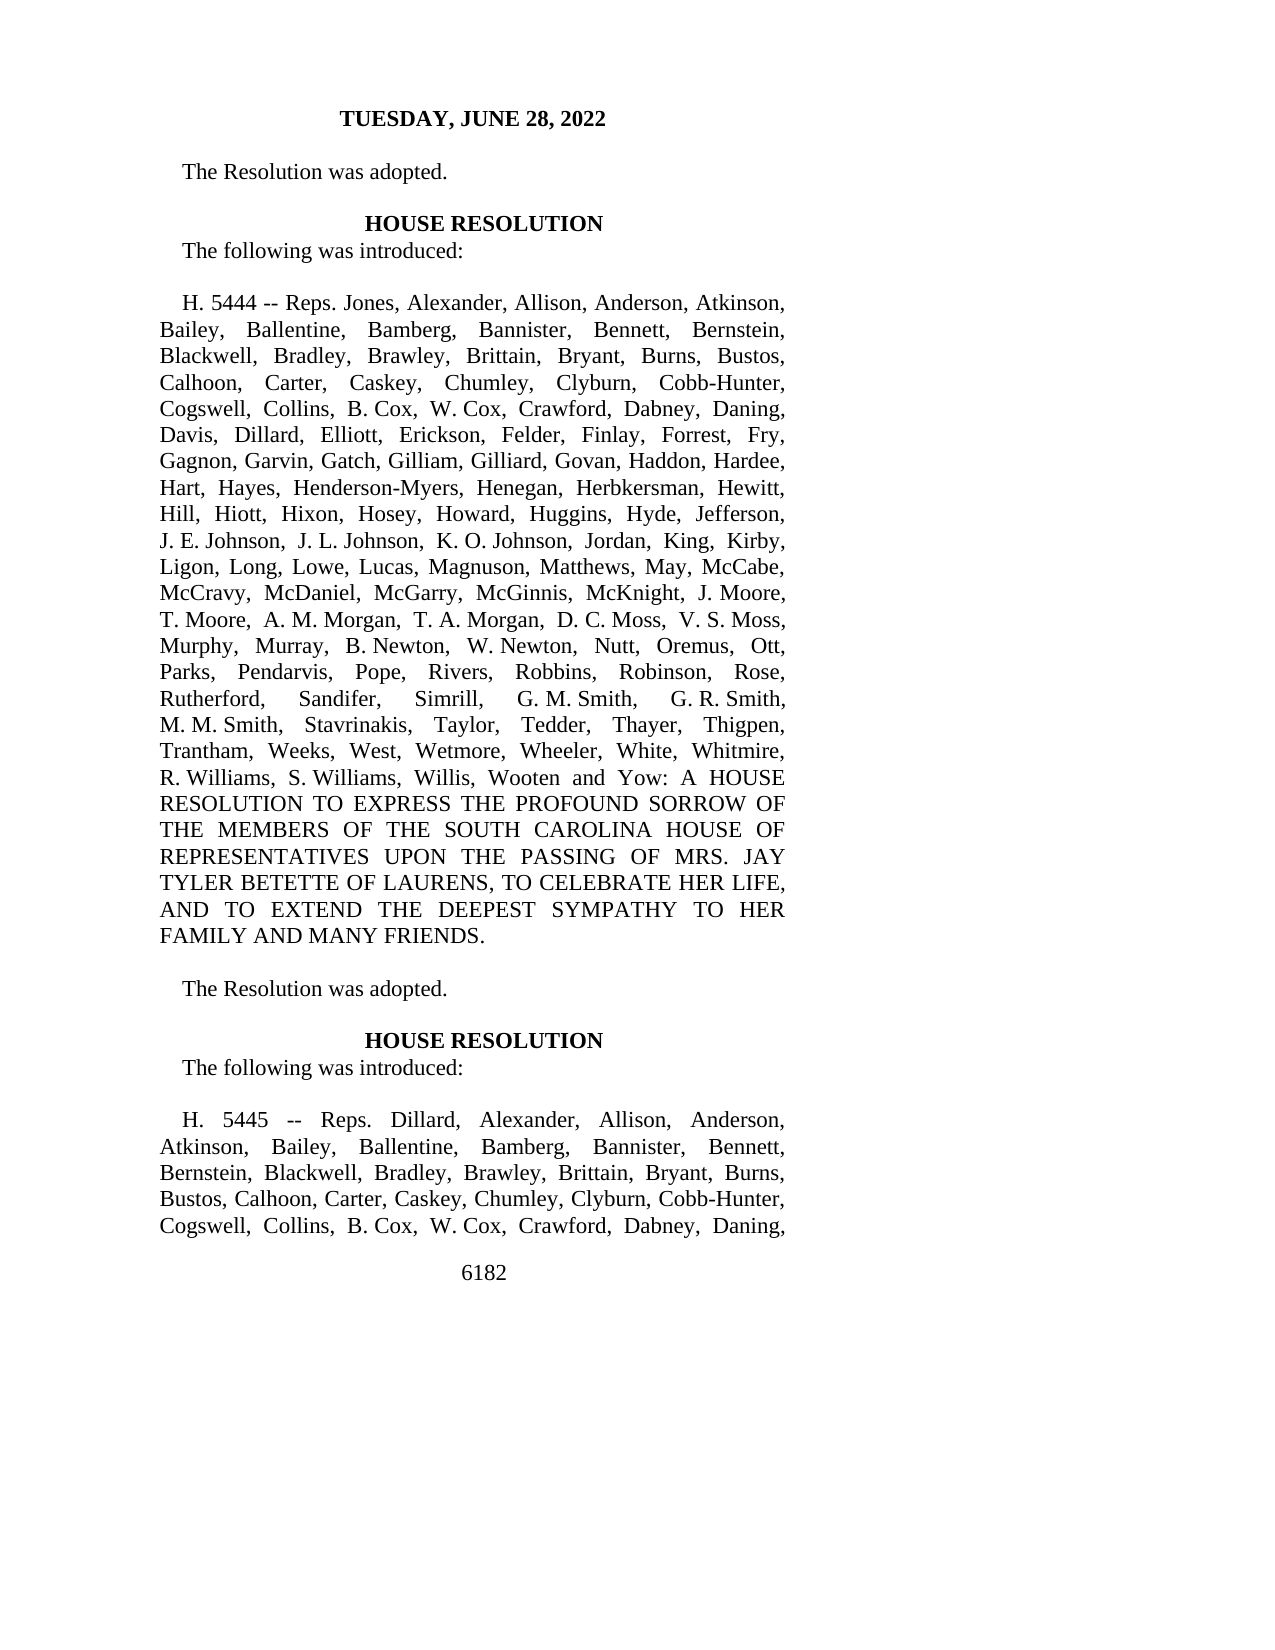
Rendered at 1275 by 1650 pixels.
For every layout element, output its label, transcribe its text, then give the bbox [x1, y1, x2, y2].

text The following was introduced: [159, 237, 786, 263]
text The following was introduced: [159, 1054, 786, 1080]
text H. 5444 -- Reps. Jones, Alexander, Allison, Anderson, Atkinson, Bailey, Ballentine, Bamberg, Bannister, Bennett, Bernstein, Blackwell, Bradley, Brawley, Brittain, Bryant, Burns, Bustos, Calhoon, Carter, Caskey, Chumley, Clyburn, Cobb-Hunter, Cogswell, Collins, B. Cox, W. Cox, Crawford, Dabney, Daning, Davis, Dillard, Elliott, Erickson, Felder, Finlay, Forrest, Fry, Gagnon, Garvin, Gatch, Gilliam, Gilliard, Govan, Haddon, Hardee, Hart, Hayes, Henderson-Myers, Henegan, Herbkersman, Hewitt, Hill, Hiott, Hixon, Hosey, Howard, Huggins, Hyde, Jefferson, J. E. Johnson, J. L. Johnson, K. O. Johnson, Jordan, King, Kirby, Ligon, Long, Lowe, Lucas, Magnuson, Matthews, May, McCabe, McCravy, McDaniel, McGarry, McGinnis, McKnight, J. Moore, T. Moore, A. M. Morgan, T. A. Morgan, D. C. Moss, V. S. Moss, Murphy, Murray, B. Newton, W. Newton, Nutt, Oremus, Ott, Parks, Pendarvis, Pope, Rivers, Robbins, Robinson, Rose, Rutherford, Sandifer, Simrill, G. M. Smith, G. R. Smith, M. M. Smith, Stavrinakis, Taylor, Tedder, Thayer, Thigpen, Trantham, Weeks, West, Wetmore, Wheeler, White, Whitmire, R. Williams, S. Williams, Willis, Wooten and Yow: A HOUSE RESOLUTION TO EXPRESS THE PROFOUND SORROW OF THE MEMBERS OF THE SOUTH CAROLINA HOUSE OF REPRESENTATIVES UPON THE PASSING OF MRS. JAY TYLER BETETTE OF LAURENS, TO CELEBRATE HER LIFE, AND TO EXTEND THE DEEPEST SYMPATHY TO HER FAMILY AND MANY FRIENDS. [159, 289, 786, 948]
text HOUSE RESOLUTION [159, 210, 786, 237]
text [159, 1106, 786, 1238]
text HOUSE RESOLUTION [159, 1027, 786, 1054]
text The Resolution was adopted. [159, 158, 786, 184]
text The Resolution was adopted. [159, 975, 786, 1001]
